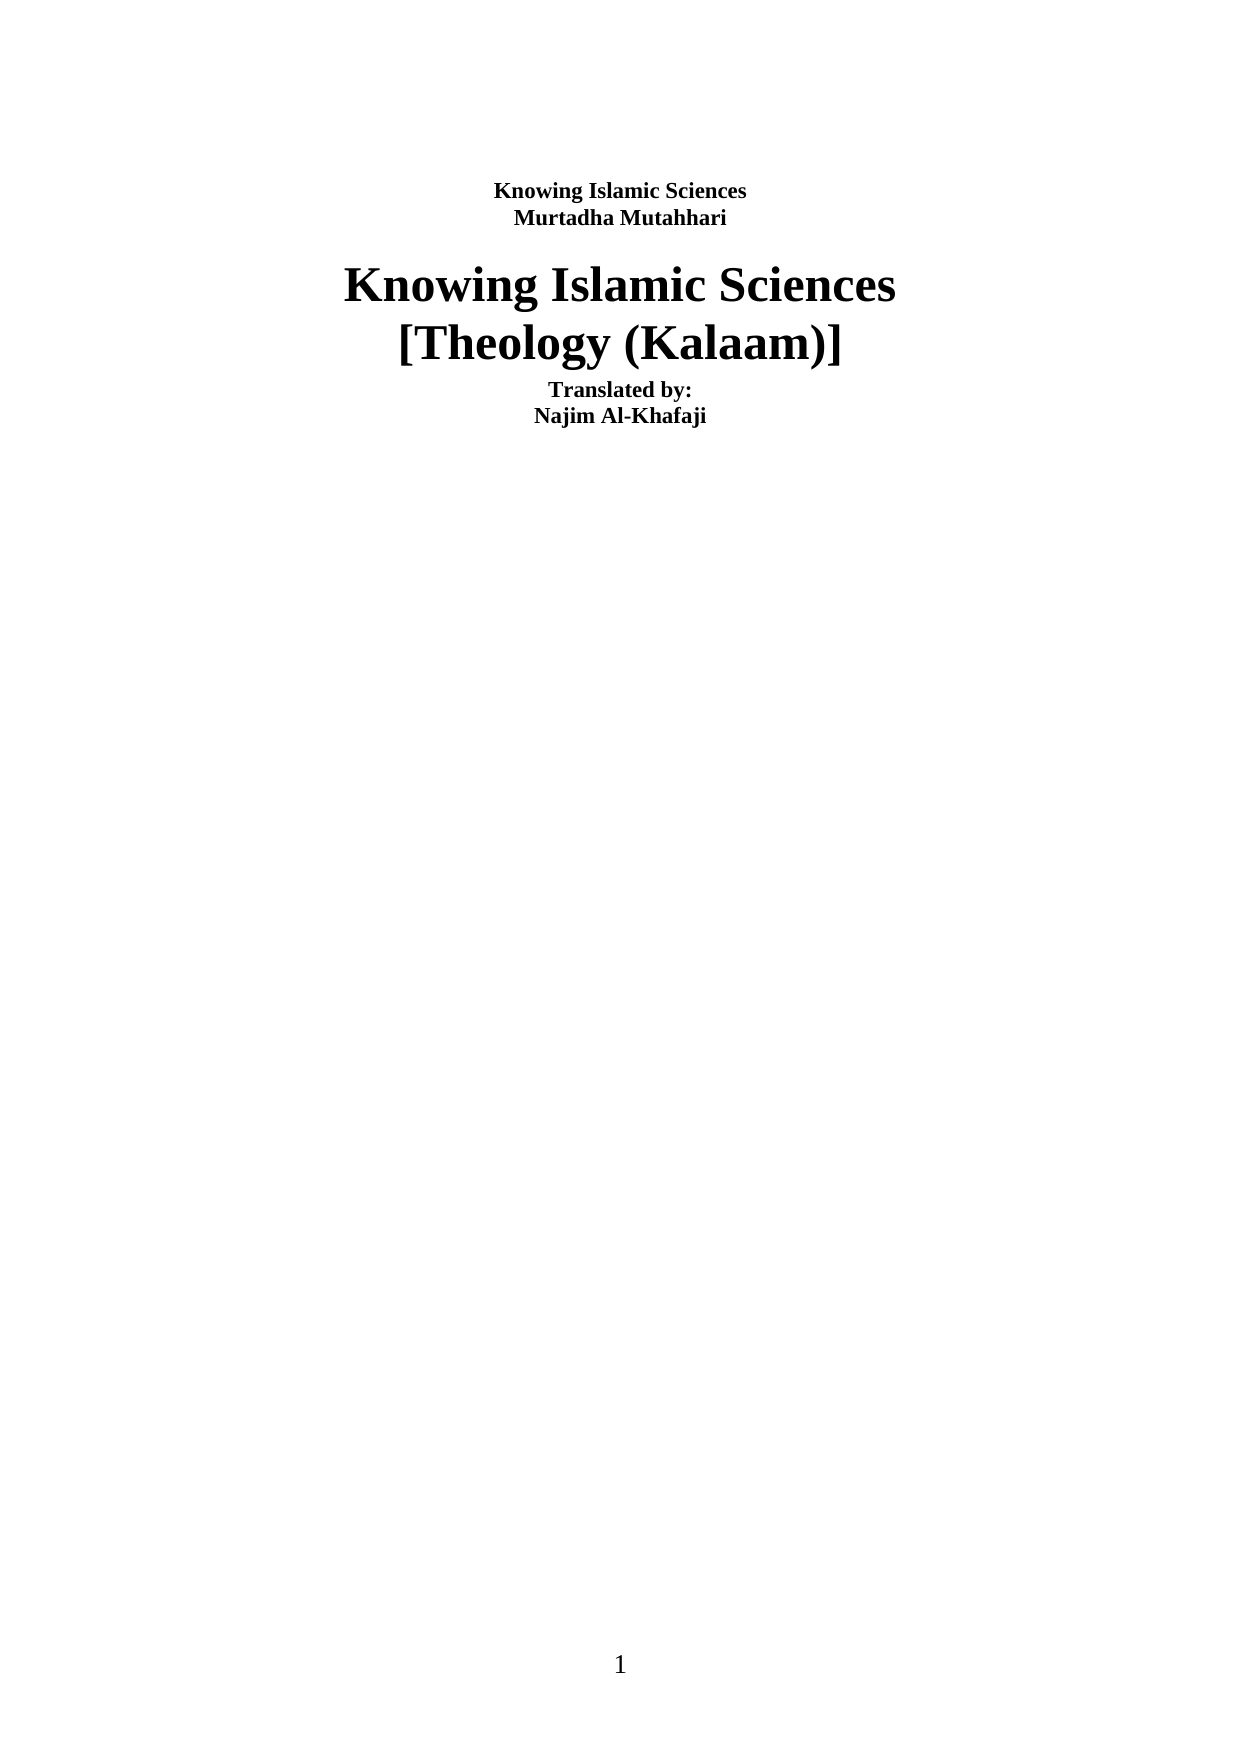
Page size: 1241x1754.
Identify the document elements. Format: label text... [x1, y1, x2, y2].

text Knowing Islamic Sciences [Theology (Kalaam)] [236, 255, 1004, 370]
text Najim Al-Khafaji [236, 402, 1004, 429]
text Translated by: [236, 376, 1004, 402]
text Murtadha Mutahhari [236, 203, 1004, 230]
text Knowing Islamic Sciences [236, 177, 1004, 203]
